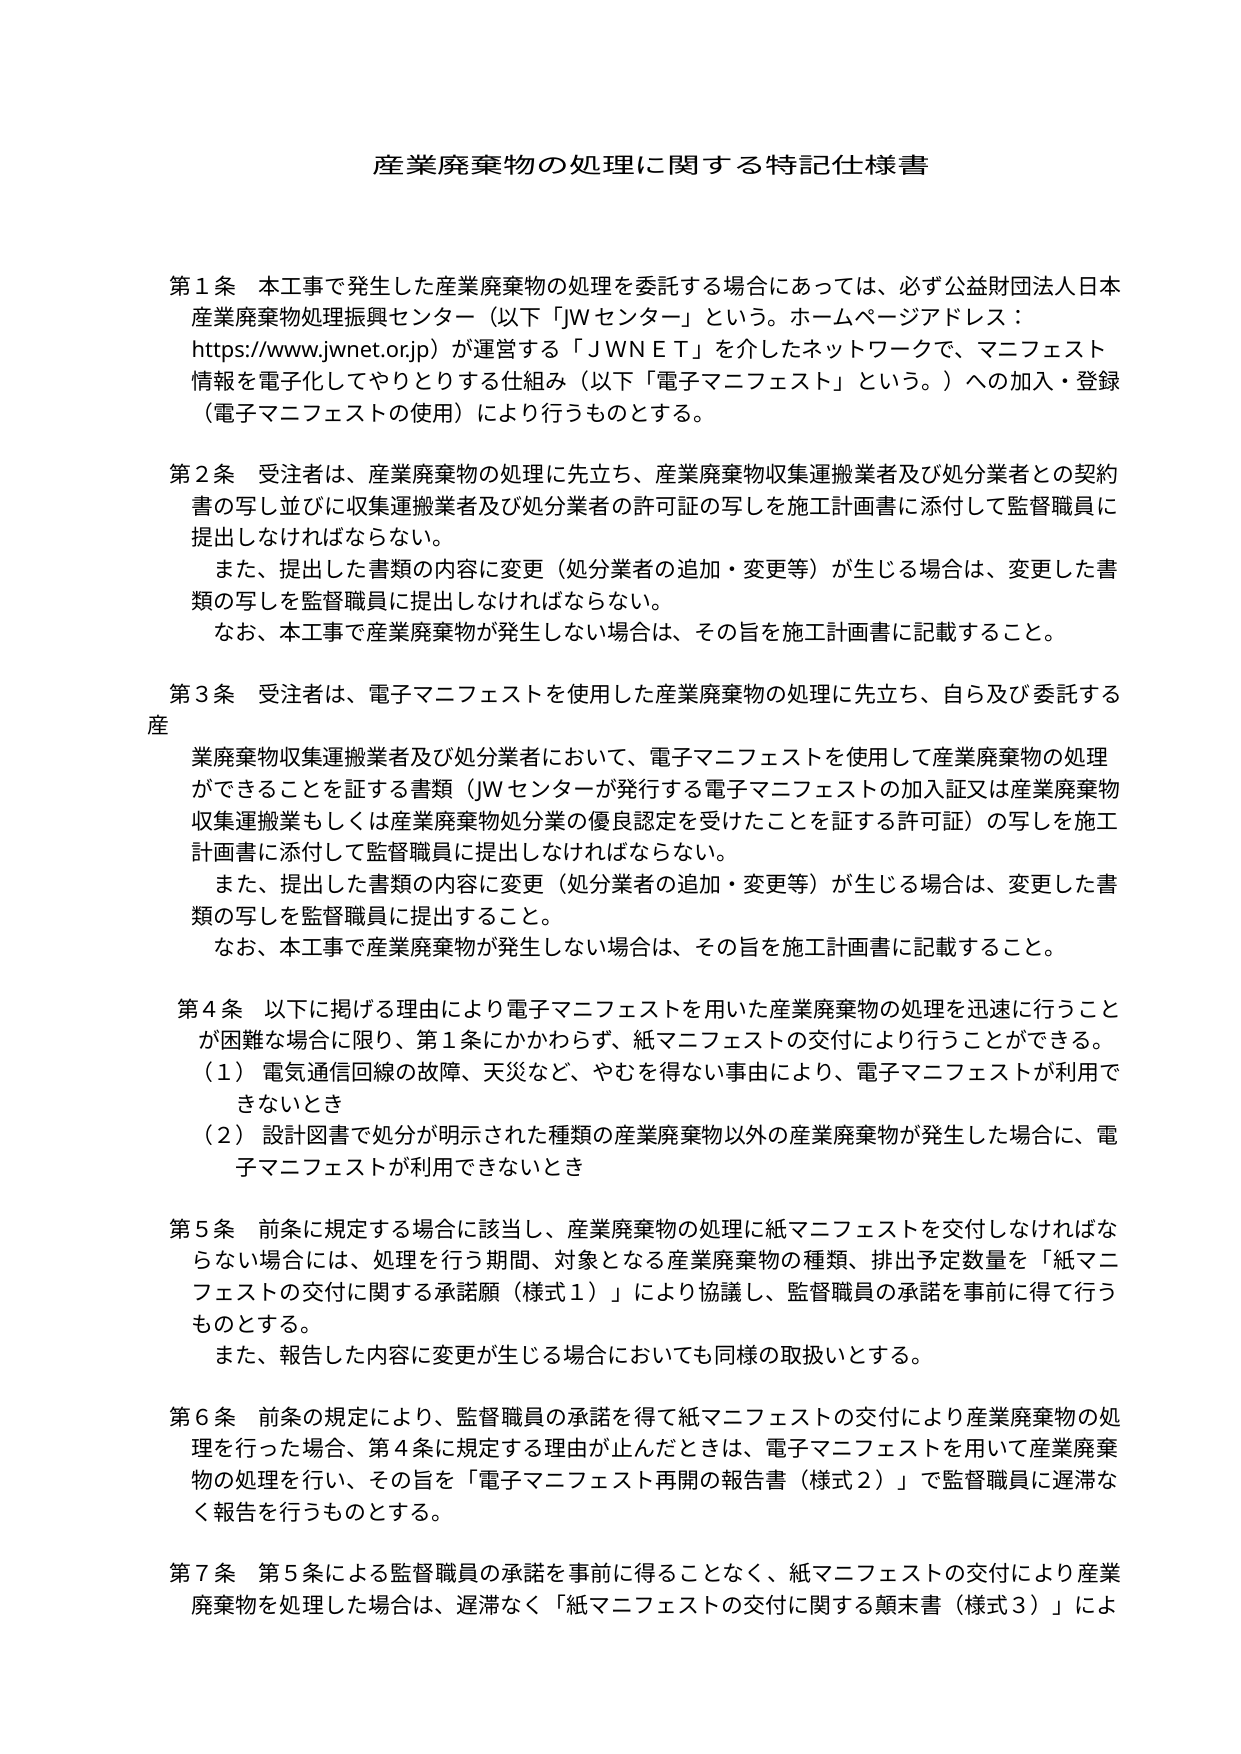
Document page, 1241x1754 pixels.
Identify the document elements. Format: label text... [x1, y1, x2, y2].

text また、報告した内容に変更が生じる場合においても同様の取扱いとする。 [191, 1338, 1122, 1370]
text 第４条 以下に掲げる理由により電子マニフェストを用いた産業廃棄物の処理を迅速に行うことが困難な場合に限り、第１条にかかわらず、紙マニフェストの交付により行うことができる。 [177, 992, 1122, 1055]
text なお、本工事で産業廃棄物が発生しない場合は、その旨を施工計画書に記載すること。 [148, 615, 1122, 647]
text ができることを証する書類（JWセンターが発行する電子マニフェストの加入証又は産業廃棄物収集運搬業もしくは産業廃棄物処分業の優良認定を受けたことを証する許可証）の写しを施工計画書に添付して監督職員に提出しなければならない。 [191, 772, 1122, 867]
text （１） 電気通信回線の故障、天災など、やむを得ない事由により、電子マニフェストが利用できないとき [191, 1055, 1122, 1118]
text 情報を電子化してやりとりする仕組み（以下「電子マニフェスト」という。）への加入・登録（電子マニフェストの使用）により行うものとする。 [191, 364, 1122, 427]
list 第１条 本工事で発生した産業廃棄物の処理を委託する場合にあっては、必ず公益財団法人日本産業廃棄物処理振興センター（以下「JWセンター」という。ホームページアドレス： [169, 269, 1122, 332]
text また、提出した書類の内容に変更（処分業者の追加・変更等）が生じる場合は、変更した書類の写しを監督職員に提出しなければならない。 [191, 552, 1122, 615]
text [169, 1556, 1122, 1619]
text https://www.jwnet.or.jp）が運営する「ＪＷＮＥＴ」を介したネットワークで、マニフェスト [169, 332, 1122, 364]
text 第２条 受注者は、産業廃棄物の処理に先立ち、産業廃棄物収集運搬業者及び処分業者との契約書の写し並びに収集運搬業者及び処分業者の許可証の写しを施工計画書に添付して監督職員に提出しなければならない。 [169, 457, 1122, 552]
text 第３条 受注者は、電子マニフェストを使用した産業廃棄物の処理に先立ち、自ら及び委託する産 [148, 677, 1122, 740]
text （２） 設計図書で処分が明示された種類の産業廃棄物以外の産業廃棄物が発生した場合に、電子マニフェストが利用できないとき [191, 1118, 1122, 1182]
text 産業廃棄物の処理に関する特記仕様書 [148, 148, 1122, 179]
text なお、本工事で産業廃棄物が発生しない場合は、その旨を施工計画書に記載すること。 [148, 930, 1122, 962]
text 業廃棄物収集運搬業者及び処分業者において、電子マニフェストを使用して産業廃棄物の処理 [169, 740, 1122, 772]
text 第６条 前条の規定により、監督職員の承諾を得て紙マニフェストの交付により産業廃棄物の処理を行った場合、第４条に規定する理由が止んだときは、電子マニフェストを用いて産業廃棄物の処理を行い、その旨を「電子マニフェスト再開の報告書（様式２）」で監督職員に遅滞なく報告を行うものとする。 [169, 1400, 1122, 1526]
text また、提出した書類の内容に変更（処分業者の追加・変更等）が生じる場合は、変更した書類の写しを監督職員に提出すること。 [169, 867, 1122, 930]
text 第５条 前条に規定する場合に該当し、産業廃棄物の処理に紙マニフェストを交付しなければならない場合には、処理を行う期間、対象となる産業廃棄物の種類、排出予定数量を「紙マニフェストの交付に関する承諾願（様式１）」により協議し、監督職員の承諾を事前に得て行うものとする。 [169, 1212, 1122, 1338]
